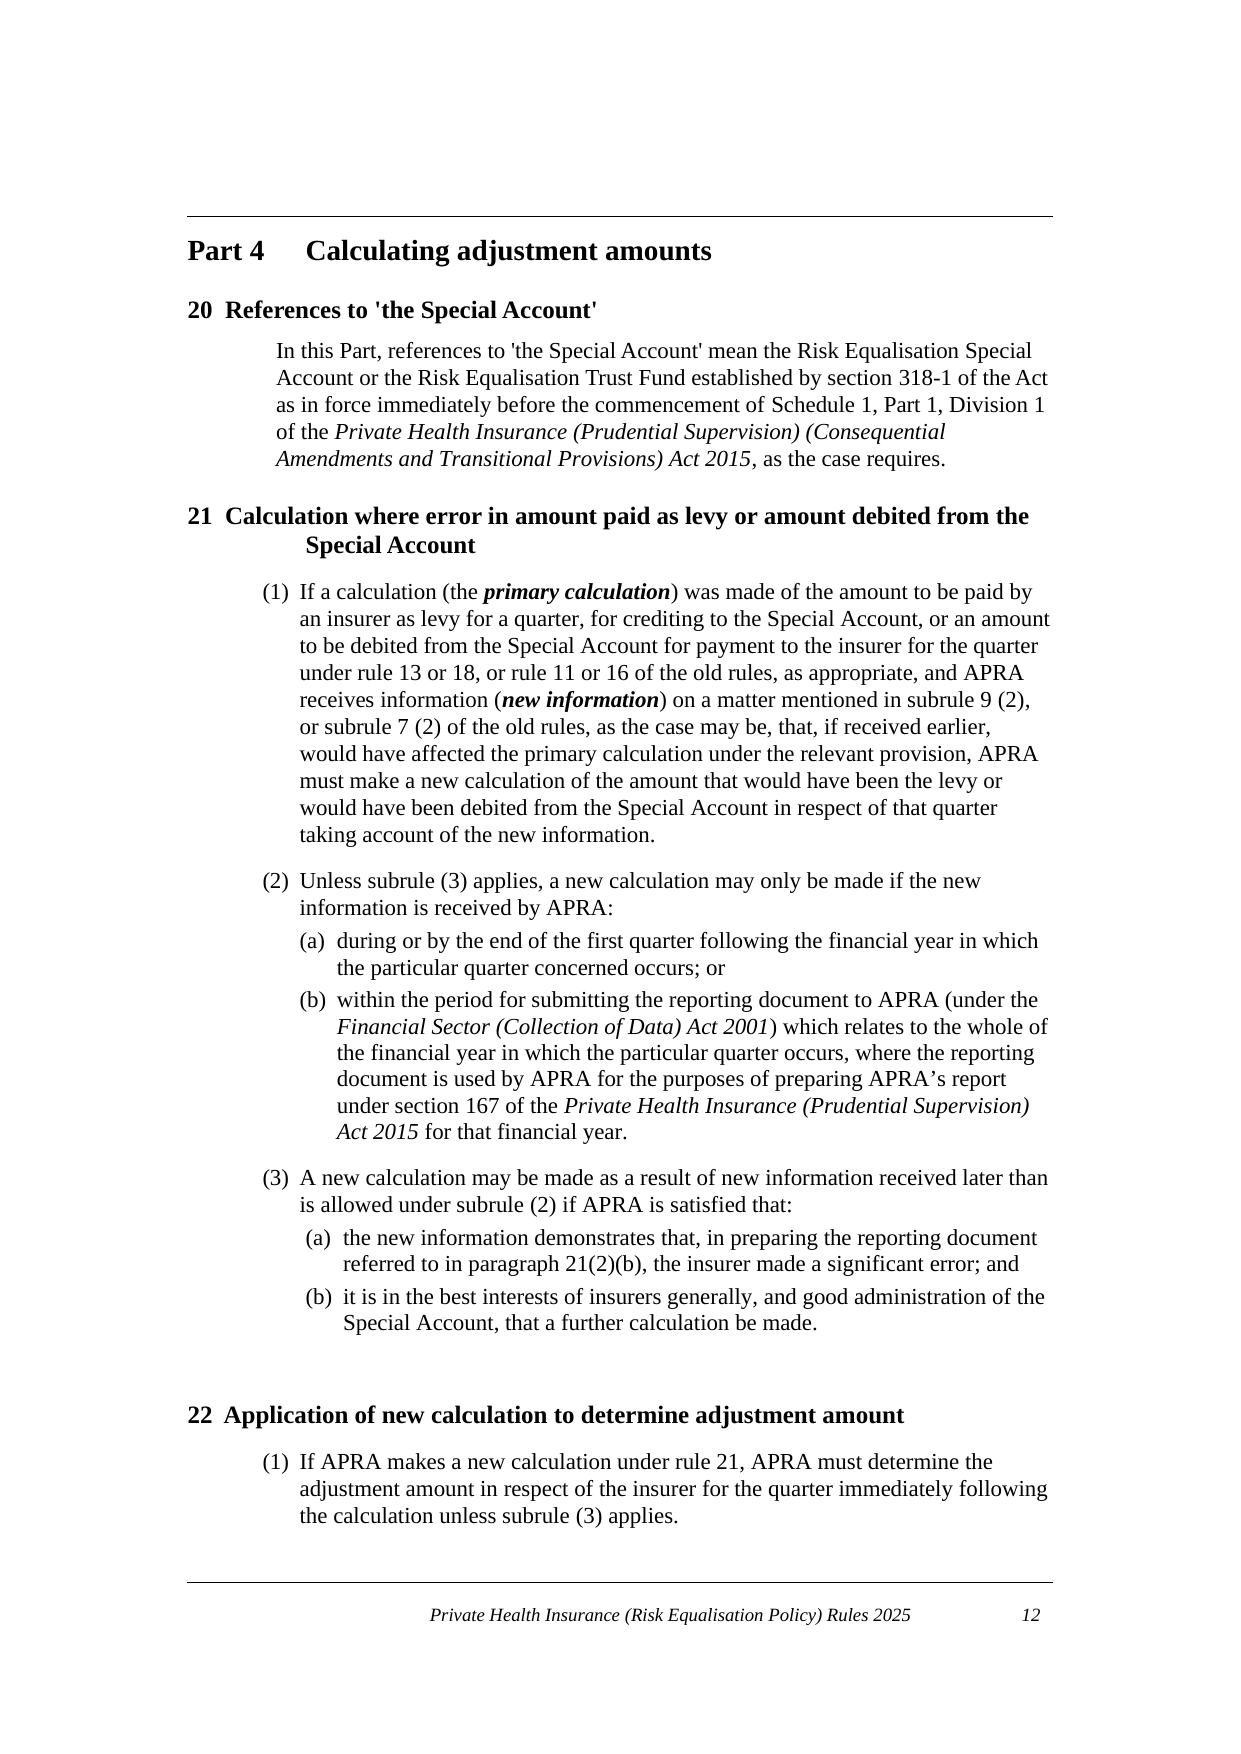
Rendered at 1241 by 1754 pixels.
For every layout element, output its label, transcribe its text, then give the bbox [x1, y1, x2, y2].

list it is in the best interests of insurers generally, and good administration of the Special Account, that a further calculation be made. [305, 1283, 1053, 1335]
text In this Part, references to 'the Special Account' mean the Risk Equalisation Special Account or the Risk Equalisation Trust Fund established by section 318-1 of the Act as in force immediately before the commencement of Schedule 1, Part 1, Division 1 of the Private Health Insurance (Prudential Supervision) (Consequential Amendments and Transitional Provisions) Act 2015, as the case requires. [276, 337, 1053, 472]
text 20 References to 'the Special Account' [187, 295, 1053, 324]
text 21 Calculation where error in amount paid as levy or amount debited from the Special Account [187, 501, 1053, 559]
list A new calculation may be made as a result of new information received later than is allowed under subrule (2) if APRA is satisfied that: [262, 1163, 1053, 1217]
list Unless subrule (3) applies, a new calculation may only be made if the new information is received by APRA: [262, 867, 1053, 921]
list within the period for submitting the reporting document to APRA (under the Financial Sector (Collection of Data) Act 2001) which relates to the whole of the financial year in which the particular quarter occurs, where the reporting document is used by APRA for the purposes of preparing APRA’s report under section 167 of the Private Health Insurance (Prudential Supervision) Act 2015 for that financial year. [299, 986, 1053, 1144]
list If a calculation (the primary calculation) was made of the amount to be paid by an insurer as levy for a quarter, for crediting to the Special Account, or an amount to be debited from the Special Account for payment to the insurer for the quarter under rule 13 or 18, or rule 11 or 16 of the old rules, as appropriate, and APRA receives information (new information) on a matter mentioned in subrule 9 (2), or subrule 7 (2) of the old rules, as the case may be, that, if received earlier, would have affected the primary calculation under the relevant provision, APRA must make a new calculation of the amount that would have been the levy or would have been debited from the Special Account in respect of that quarter taking account of the new information. [262, 577, 1053, 848]
text 22 Application of new calculation to determine adjustment amount [187, 1400, 1053, 1429]
text Part 4 Calculating adjustment amounts [187, 233, 1053, 266]
list during or by the end of the first quarter following the financial year in which the particular quarter concerned occurs; or [299, 927, 1053, 980]
list the new information demonstrates that, in preparing the reporting document referred to in paragraph 21(2)(b), the insurer made a significant error; and [305, 1224, 1053, 1276]
list If APRA makes a new calculation under rule 21, APRA must determine the adjustment amount in respect of the insurer for the quarter immediately following the calculation unless subrule (3) applies. [262, 1447, 1053, 1529]
